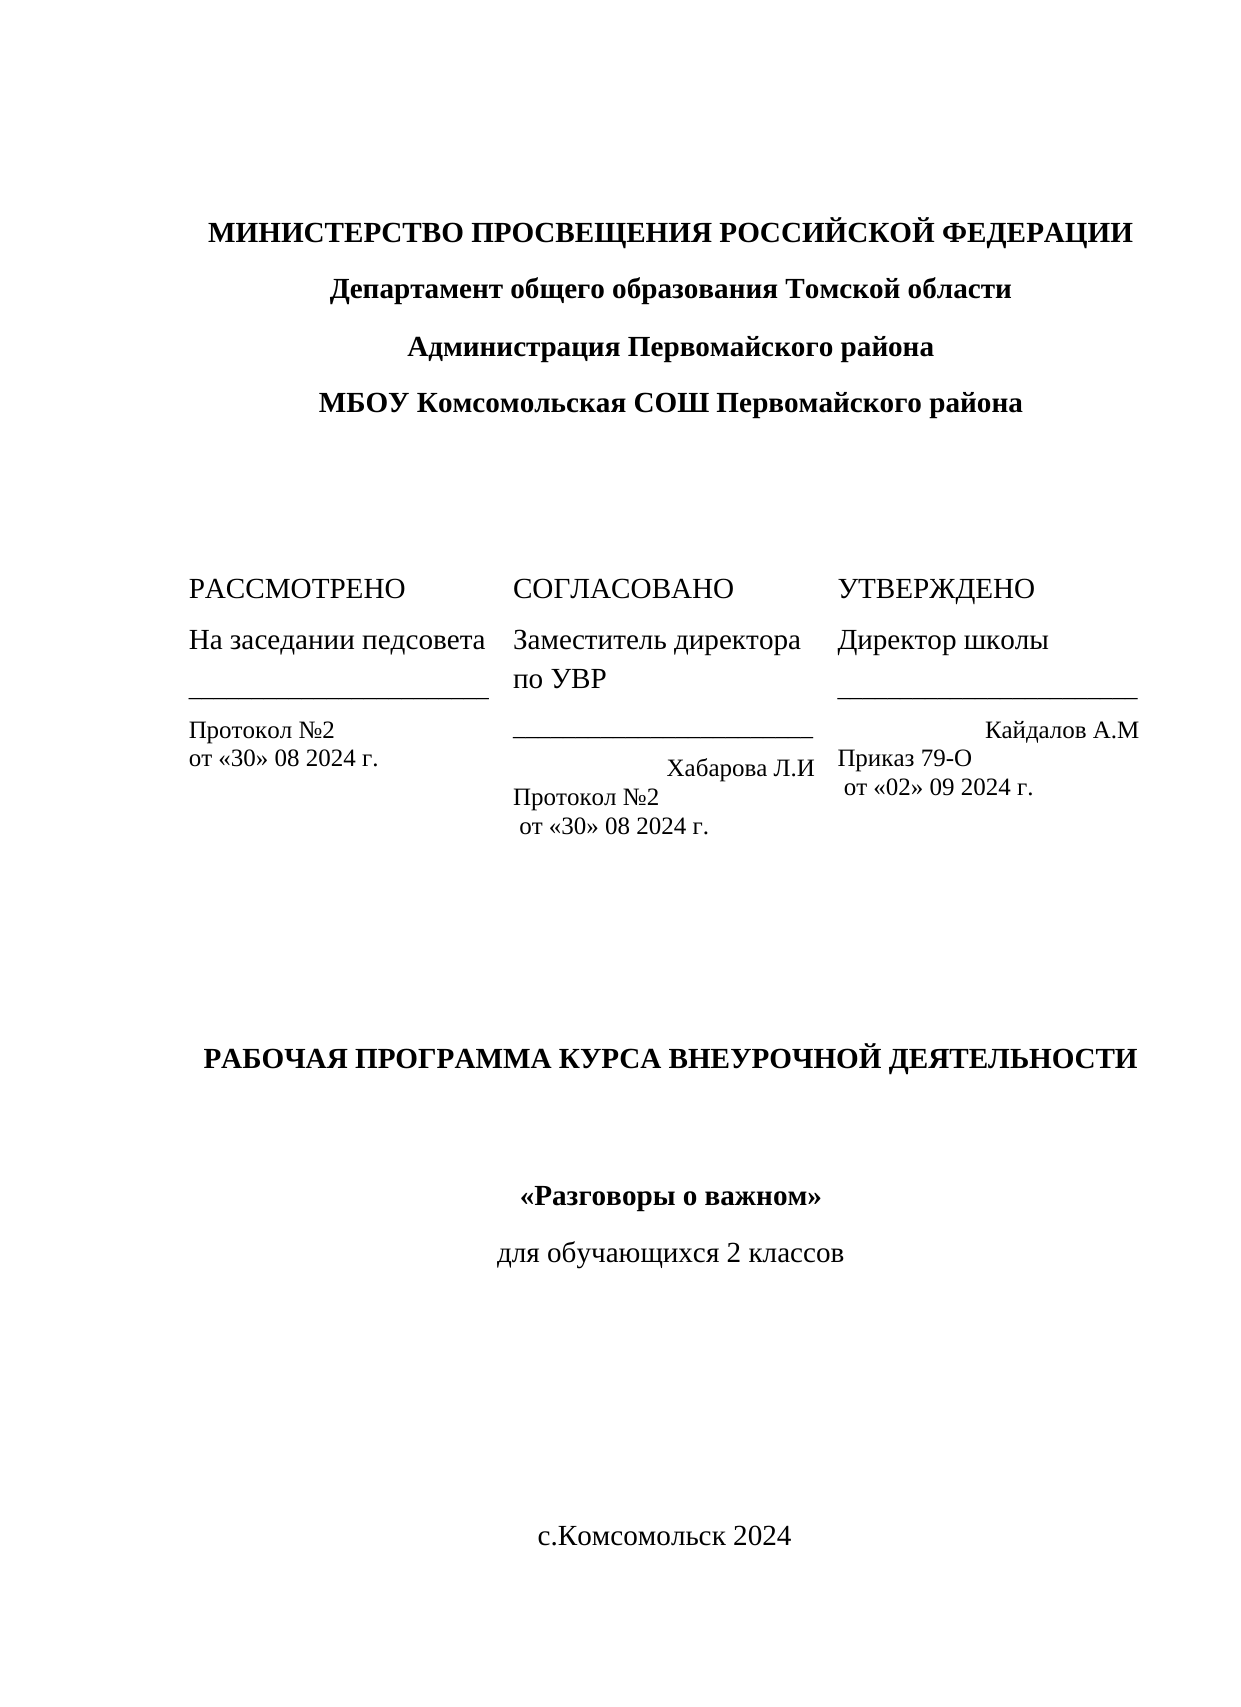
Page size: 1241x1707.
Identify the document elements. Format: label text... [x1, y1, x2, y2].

text РАБОЧАЯ ПРОГРАММА КУРСА ВНЕУРОЧНОЙ ДЕЯТЕЛЬНОСТИ [190, 1042, 1152, 1075]
text Администрация Первомайского района [190, 329, 1152, 362]
text для обучающихся 2 классов [190, 1235, 1152, 1269]
text МИНИСТЕРСТВО ПРОСВЕЩЕНИЯ РОССИЙСКОЙ ФЕДЕРАЦИИ [190, 215, 1152, 248]
table_header СОГЛАСОВАНО Заместитель директора по УВР ________________________ Хабарова Л.И Протокол №2 от «30» 08 2024 г. [502, 571, 826, 881]
table_header УТВЕРЖДЕНО Директор школы ________________________ Кайдалов А.М Приказ 79-О от «02» 09 2024 г. [826, 571, 1151, 881]
text «Разговоры о важном» [190, 1178, 1152, 1212]
text МБОУ Комсомольская СОШ Первомайского района [190, 386, 1152, 419]
text с.Комсомольск 2024 [177, 1518, 1152, 1551]
text Департамент общего образования Томской области [190, 272, 1152, 305]
table_header РАССМОТРЕНО На заседании педсовета ________________________ Протокол №2 от «30» 08 2024 г. [177, 571, 502, 881]
